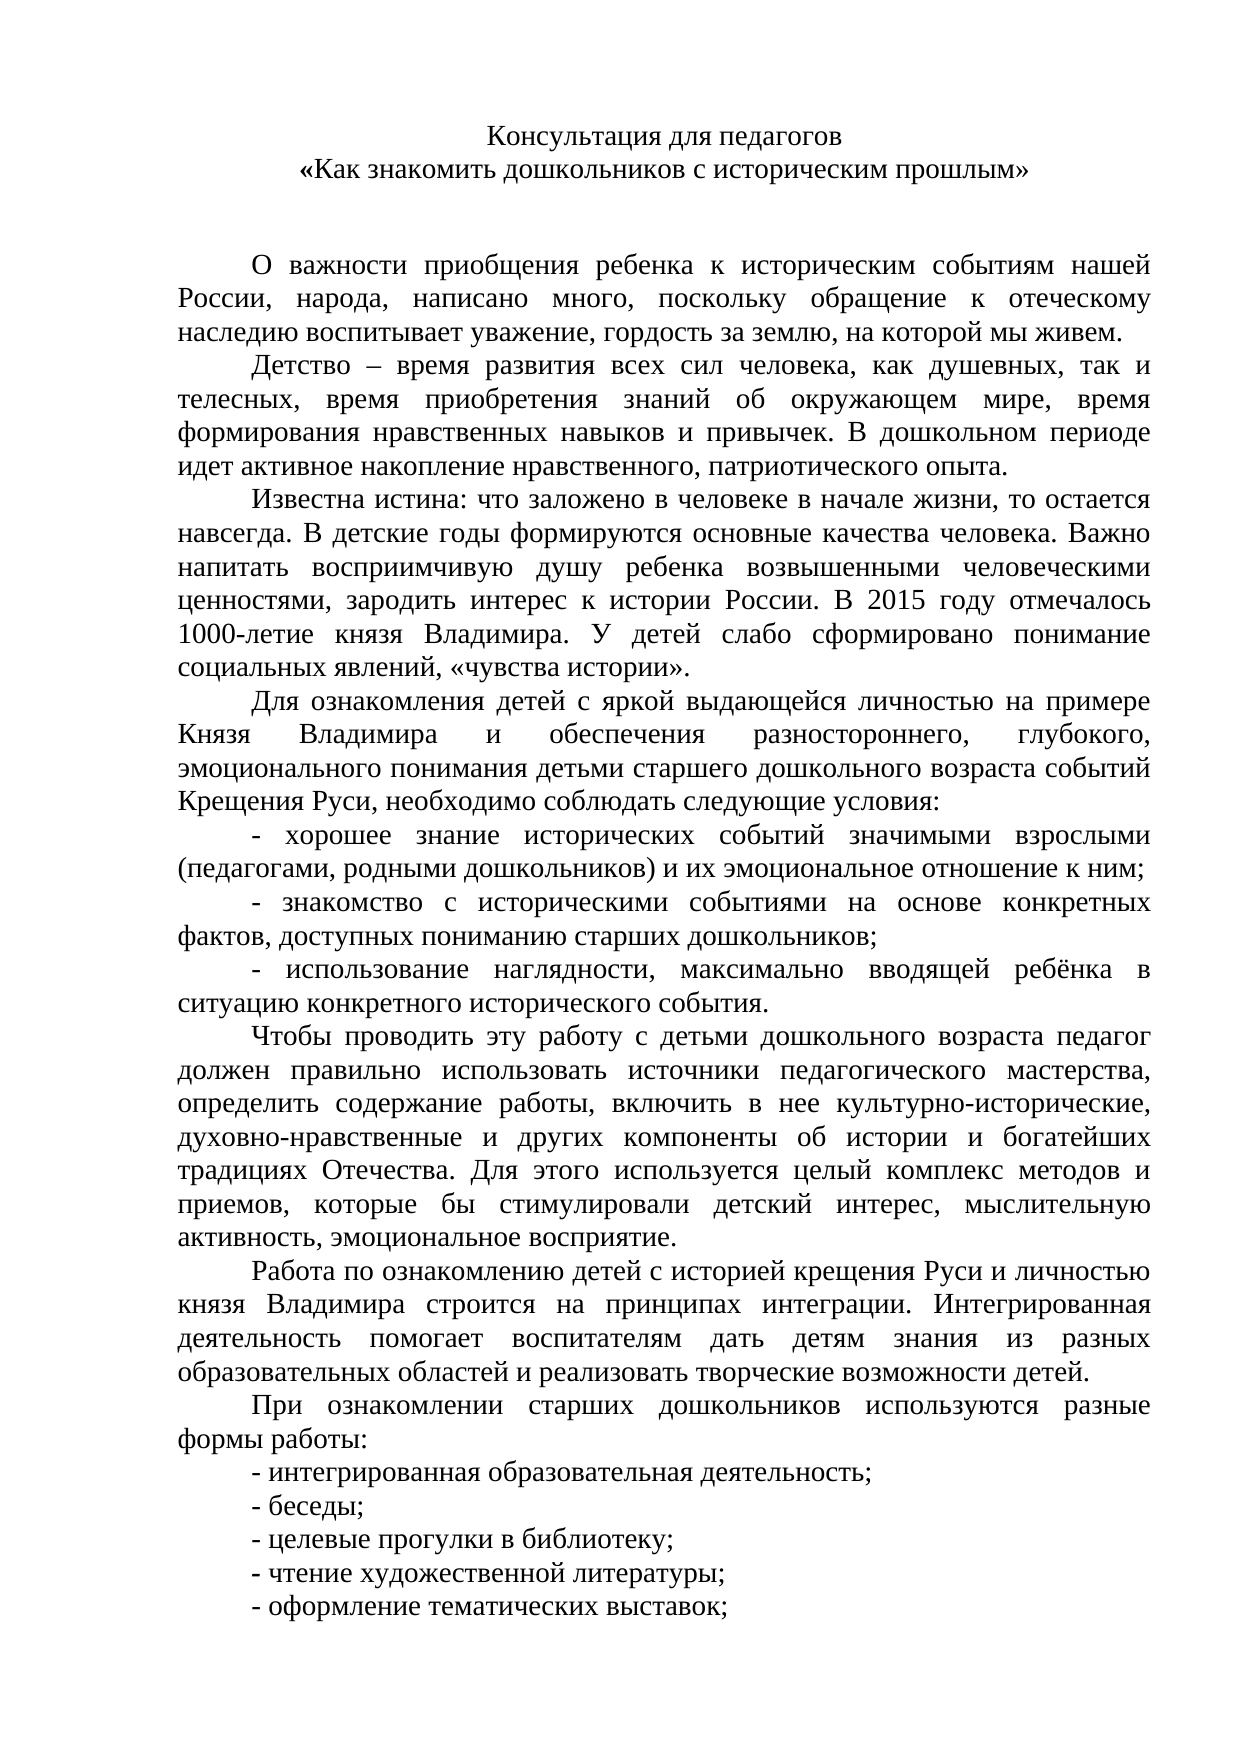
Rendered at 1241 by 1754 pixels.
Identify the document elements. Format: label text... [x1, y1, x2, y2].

text Консультация для педагогов [177, 118, 1152, 152]
text При ознакомлении старших дошкольников используются разные формы работы: [177, 1387, 1152, 1454]
text - чтение художественной литературы; [177, 1555, 1152, 1588]
text - использование наглядности, максимально вводящей ребёнка в ситуацию конкретного исторического события. [177, 951, 1152, 1018]
text - знакомство с историческими событиями на основе конкретных фактов, доступных пониманию старших дошкольников; [177, 884, 1152, 951]
text - интегрированная образовательная деятельность; [177, 1454, 1152, 1488]
text Работа по ознакомлению детей с историей крещения Руси и личностью князя Владимира строится на принципах интеграции. Интегрированная деятельность помогает воспитателям дать детям знания из разных образовательных областей и реализовать творческие возможности детей. [177, 1253, 1152, 1387]
text - оформление тематических выставок; [177, 1588, 1152, 1622]
text Чтобы проводить эту работу с детьми дошкольного возраста педагог должен правильно использовать источники педагогического мастерства, определить содержание работы, включить в нее культурно-исторические, духовно-нравственные и других компоненты об истории и богатейших традициях Отечества. Для этого используется целый комплекс методов и приемов, которые бы стимулировали детский интерес, мыслительную активность, эмоциональное восприятие. [177, 1018, 1152, 1253]
text Известна истина: что заложено в человеке в начале жизни, то остается навсегда. В детские годы формируются основные качества человека. Важно напитать восприимчивую душу ребенка возвышенными человеческими ценностями, зародить интерес к истории России. В 2015 году отмечалось 1000-летие князя Владимира. У детей слабо сформировано понимание социальных явлений, «чувства истории». [177, 482, 1152, 683]
text - целевые прогулки в библиотеку; [177, 1521, 1152, 1555]
text О важности приобщения ребенка к историческим событиям нашей России, народа, написано много, поскольку обращение к отеческому наследию воспитывает уважение, гордость за землю, на которой мы живем. [177, 247, 1152, 347]
text Детство – время развития всех сил человека, как душевных, так и телесных, время приобретения знаний об окружающем мире, время формирования нравственных навыков и привычек. В дошкольном периоде идет активное накопление нравственного, патриотического опыта. [177, 347, 1152, 482]
text - беседы; [177, 1488, 1152, 1521]
text - хорошее знание исторических событий значимыми взрослыми (педагогами, родными дошкольников) и их эмоциональное отношение к ним; [177, 817, 1152, 884]
text «Как знакомить дошкольников с историческим прошлым» [177, 152, 1152, 185]
text Для ознакомления детей с яркой выдающейся личностью на примере Князя Владимира и обеспечения разностороннего, глубокого, эмоционального понимания детьми старшего дошкольного возраста событий Крещения Руси, необходимо соблюдать следующие условия: [177, 683, 1152, 817]
